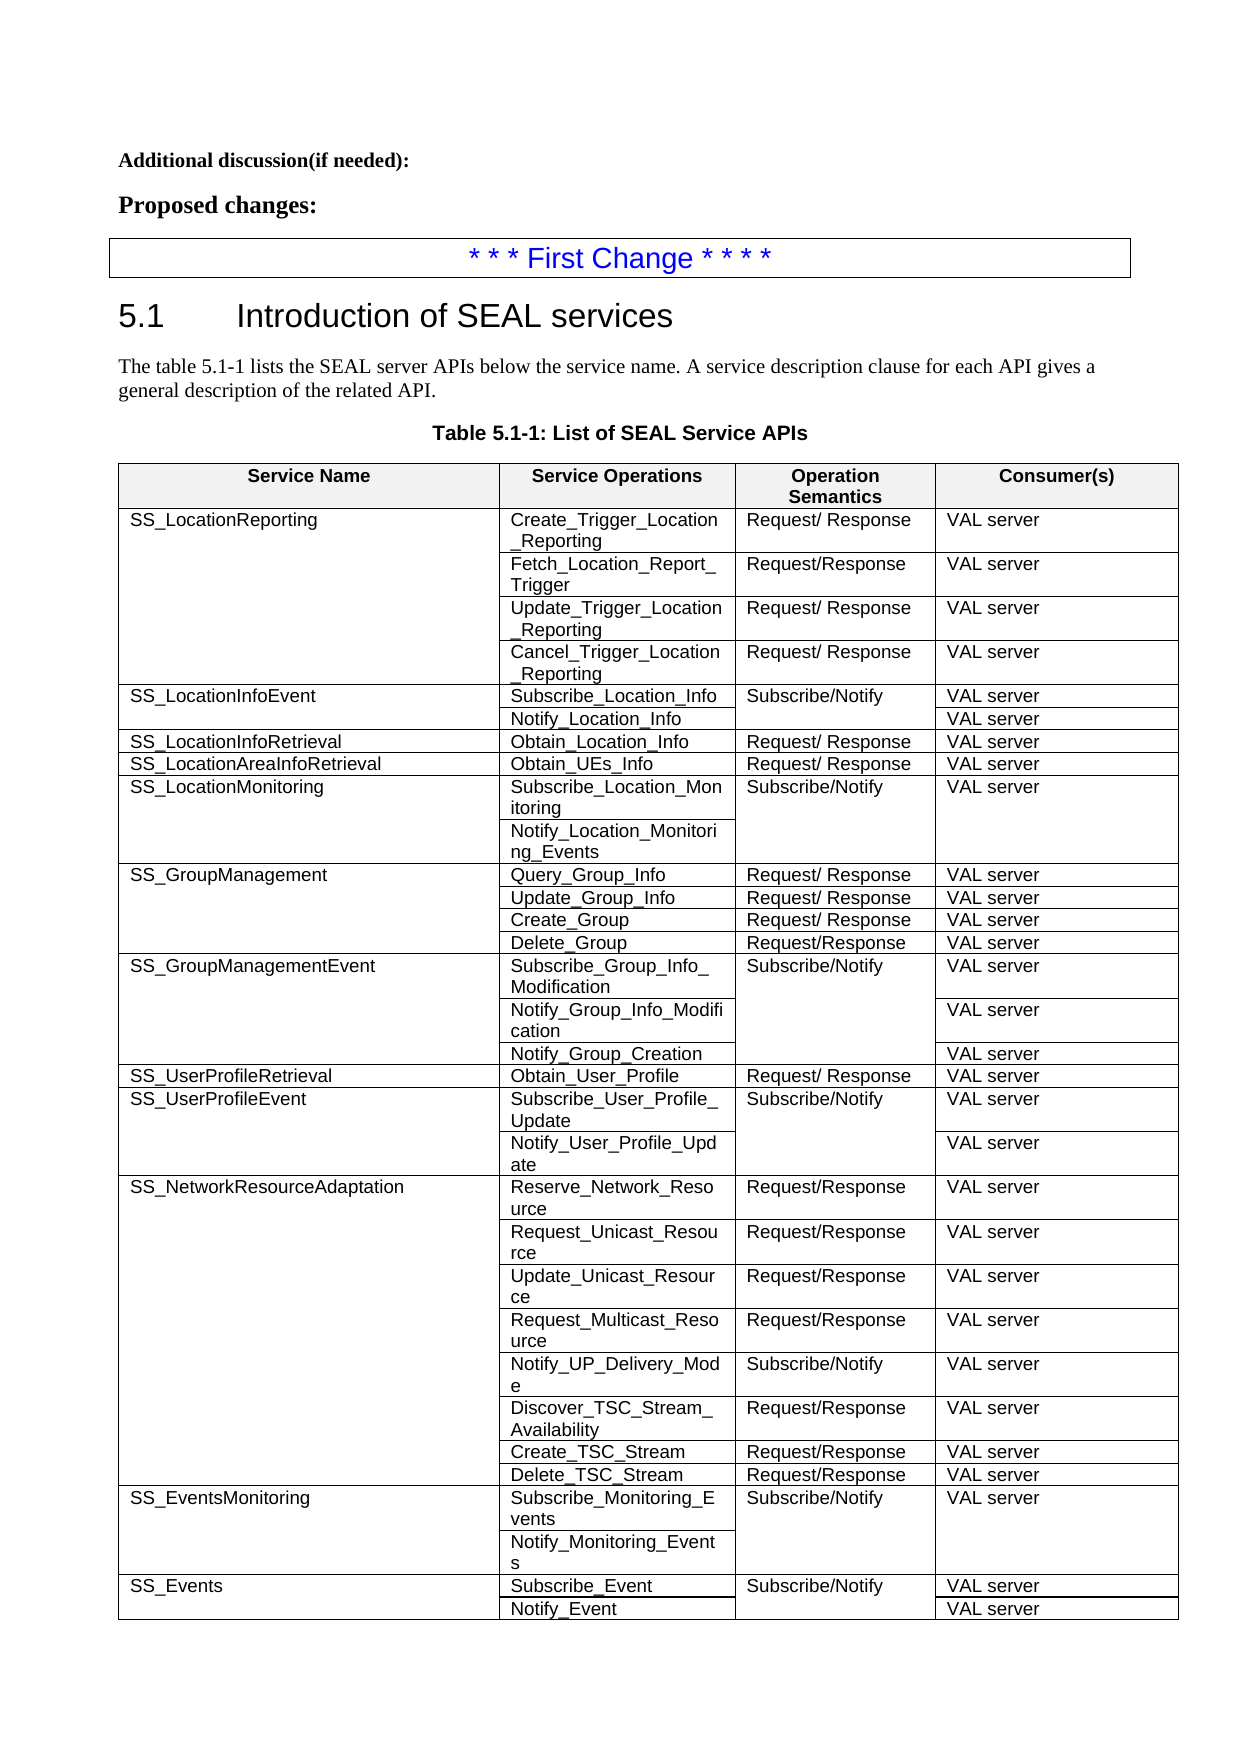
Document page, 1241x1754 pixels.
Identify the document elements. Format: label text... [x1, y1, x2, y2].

table_cell Subscribe/Notify [736, 1486, 935, 1574]
table_cell Subscribe/Notify [736, 1575, 935, 1619]
table_cell Fetch_Location_Report_Trigger [500, 553, 735, 596]
table_cell Notify_Location_Info [500, 708, 735, 729]
table_cell VAL server [936, 1353, 1178, 1396]
table_cell Discover_TSC_Stream_Availability [500, 1397, 735, 1440]
table_cell SS_GroupManagementEvent [119, 954, 499, 1064]
table_cell SS_GroupManagement [119, 864, 499, 953]
table_cell Delete_TSC_Stream [500, 1464, 735, 1485]
table_cell Subscribe_Group_Info_Modification [500, 954, 735, 997]
table_cell Create_TSC_Stream [500, 1441, 735, 1463]
table_cell Query_Group_Info [500, 864, 735, 886]
table_cell Create_Trigger_Location_Reporting [500, 509, 735, 552]
table_cell VAL server [936, 1598, 1178, 1619]
table_cell Subscribe_Location_Monitoring [500, 776, 735, 819]
table_cell Delete_Group [500, 932, 735, 953]
table_cell Request/Response [736, 1309, 935, 1352]
table_cell VAL server [936, 1176, 1178, 1219]
table_cell VAL server [936, 1043, 1178, 1064]
table_cell VAL server [936, 1441, 1178, 1463]
table_cell Request/ Response [736, 909, 935, 931]
table_cell VAL server [936, 753, 1178, 774]
table_header Service Operations [500, 464, 735, 507]
table_cell VAL server [936, 1309, 1178, 1352]
table_cell Request/Response [736, 1397, 935, 1440]
table_cell VAL server [936, 1220, 1178, 1263]
table_cell SS_LocationAreaInfoRetrieval [119, 753, 499, 774]
table_cell VAL server [936, 999, 1178, 1042]
text * * * First Change * * * * [110, 239, 1130, 277]
table_cell VAL server [936, 1065, 1178, 1087]
text Table 5.1-1: List of SEAL Service APIs [118, 421, 1122, 444]
table_cell Notify_Event [500, 1598, 735, 1619]
table_cell VAL server [936, 776, 1178, 863]
table_cell VAL server [936, 641, 1178, 684]
table_cell Subscribe/Notify [736, 954, 935, 1064]
table_cell VAL server [936, 708, 1178, 729]
table_cell VAL server [936, 909, 1178, 931]
table_cell Request_Unicast_Resource [500, 1220, 735, 1263]
text Proposed changes: [118, 191, 1122, 219]
table_cell Request_Multicast_Resource [500, 1309, 735, 1352]
table_cell SS_LocationReporting [119, 509, 499, 684]
table_cell Request/ Response [736, 753, 935, 774]
table_cell Subscribe_User_Profile_Update [500, 1088, 735, 1131]
table_cell Notify_Monitoring_Events [500, 1531, 735, 1574]
table_cell Subscribe/Notify [736, 1353, 935, 1396]
table_cell Cancel_Trigger_Location_Reporting [500, 641, 735, 684]
table_cell VAL server [936, 864, 1178, 886]
table_cell VAL server [936, 597, 1178, 640]
table_cell VAL server [936, 1575, 1178, 1596]
table_cell SS_LocationInfoRetrieval [119, 730, 499, 752]
text The table 5.1-1 lists the SEAL server APIs below the service name. A service description clause for each API gives a general description of the related API. [118, 354, 1122, 402]
table_cell SS_LocationInfoEvent [119, 685, 499, 729]
table_cell Request/ Response [736, 730, 935, 752]
table_cell VAL server [936, 1265, 1178, 1308]
table_cell VAL server [936, 1088, 1178, 1131]
table_cell Update_Group_Info [500, 887, 735, 908]
table_cell Obtain_Location_Info [500, 730, 735, 752]
table_cell Request/Response [736, 932, 935, 953]
table_cell VAL server [936, 553, 1178, 596]
table_cell Reserve_Network_Resource [500, 1176, 735, 1219]
table_cell Update_Unicast_Resource [500, 1265, 735, 1308]
table_cell VAL server [936, 932, 1178, 953]
table_header Service Name [119, 464, 499, 507]
table_cell SS_Events [119, 1575, 499, 1619]
table_cell Request/Response [736, 1220, 935, 1263]
table_cell Subscribe/Notify [736, 776, 935, 863]
table_cell VAL server [936, 685, 1178, 707]
table_cell Request/Response [736, 1441, 935, 1463]
table_cell VAL server [936, 1397, 1178, 1440]
table_cell Obtain_UEs_Info [500, 753, 735, 774]
table_cell Request/Response [736, 1265, 935, 1308]
table_cell Request/ Response [736, 597, 935, 640]
text Additional discussion(if needed): [118, 148, 1122, 172]
subtitle 5.1 Introduction of SEAL services [118, 297, 1122, 335]
table_cell Obtain_User_Profile [500, 1065, 735, 1087]
table_cell Subscribe/Notify [736, 1088, 935, 1175]
table_cell Update_Trigger_Location_Reporting [500, 597, 735, 640]
table_cell Create_Group [500, 909, 735, 931]
table_cell Request/ Response [736, 887, 935, 908]
table_cell VAL server [936, 1132, 1178, 1175]
table_cell Request/Response [736, 553, 935, 596]
table_cell Notify_UP_Delivery_Mode [500, 1353, 735, 1396]
table_cell Request/ Response [736, 1065, 935, 1087]
table_cell Request/ Response [736, 864, 935, 886]
table_cell Request/Response [736, 1464, 935, 1485]
table_cell Subscribe/Notify [736, 685, 935, 729]
table_cell VAL server [936, 1464, 1178, 1485]
table_cell SS_LocationMonitoring [119, 776, 499, 863]
table_cell SS_EventsMonitoring [119, 1486, 499, 1574]
table_cell Subscribe_Monitoring_Events [500, 1486, 735, 1529]
table_cell Request/ Response [736, 641, 935, 684]
table_cell SS_UserProfileEvent [119, 1088, 499, 1175]
table_cell SS_NetworkResourceAdaptation [119, 1176, 499, 1485]
table_cell VAL server [936, 954, 1178, 997]
table_header Operation Semantics [736, 464, 935, 507]
table_cell Request/Response [736, 1176, 935, 1219]
table_cell Notify_Group_Info_Modification [500, 999, 735, 1042]
table_cell Subscribe_Location_Info [500, 685, 735, 707]
table_header Consumer(s) [936, 464, 1178, 507]
table_cell VAL server [936, 1486, 1178, 1574]
table_cell Notify_User_Profile_Update [500, 1132, 735, 1175]
table_cell Notify_Group_Creation [500, 1043, 735, 1064]
table_cell VAL server [936, 887, 1178, 908]
table_cell Subscribe_Event [500, 1575, 735, 1596]
table_cell Notify_Location_Monitoring_Events [500, 820, 735, 863]
table_cell VAL server [936, 509, 1178, 552]
table_cell Request/ Response [736, 509, 935, 552]
table_cell VAL server [936, 730, 1178, 752]
table_cell SS_UserProfileRetrieval [119, 1065, 499, 1087]
